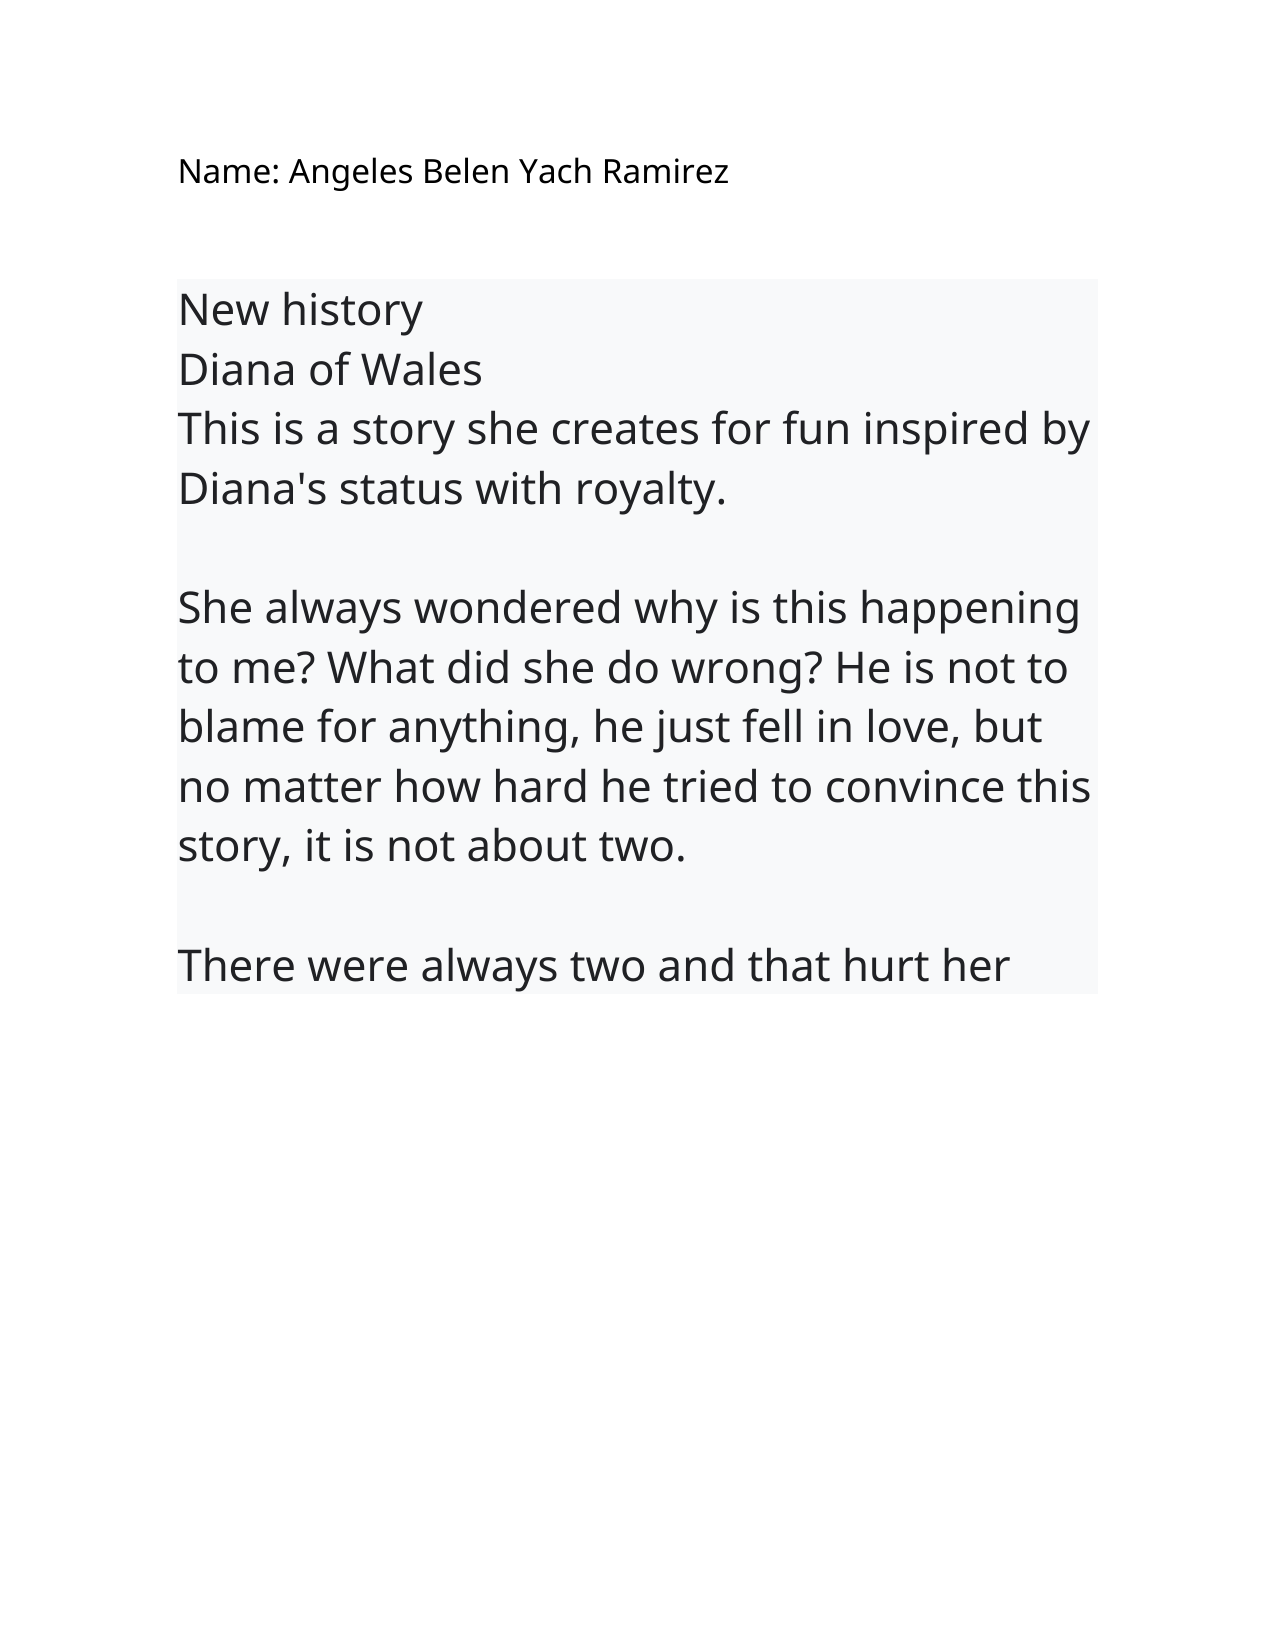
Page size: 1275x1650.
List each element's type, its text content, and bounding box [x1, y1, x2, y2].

text Diana of Wales [177, 338, 1098, 398]
text This is a story she creates for fun inspired by Diana's status with royalty. [177, 398, 1098, 517]
text There were always two and that hurt her [177, 934, 1098, 994]
text New history [177, 279, 1098, 338]
text She always wondered why is this happening to me? What did she do wrong? He is not to blame for anything, he just fell in love, but no matter how hard he tried to convince this story, it is not about two. [177, 577, 1098, 875]
text Name: Angeles Belen Yach Ramirez [177, 148, 1098, 193]
